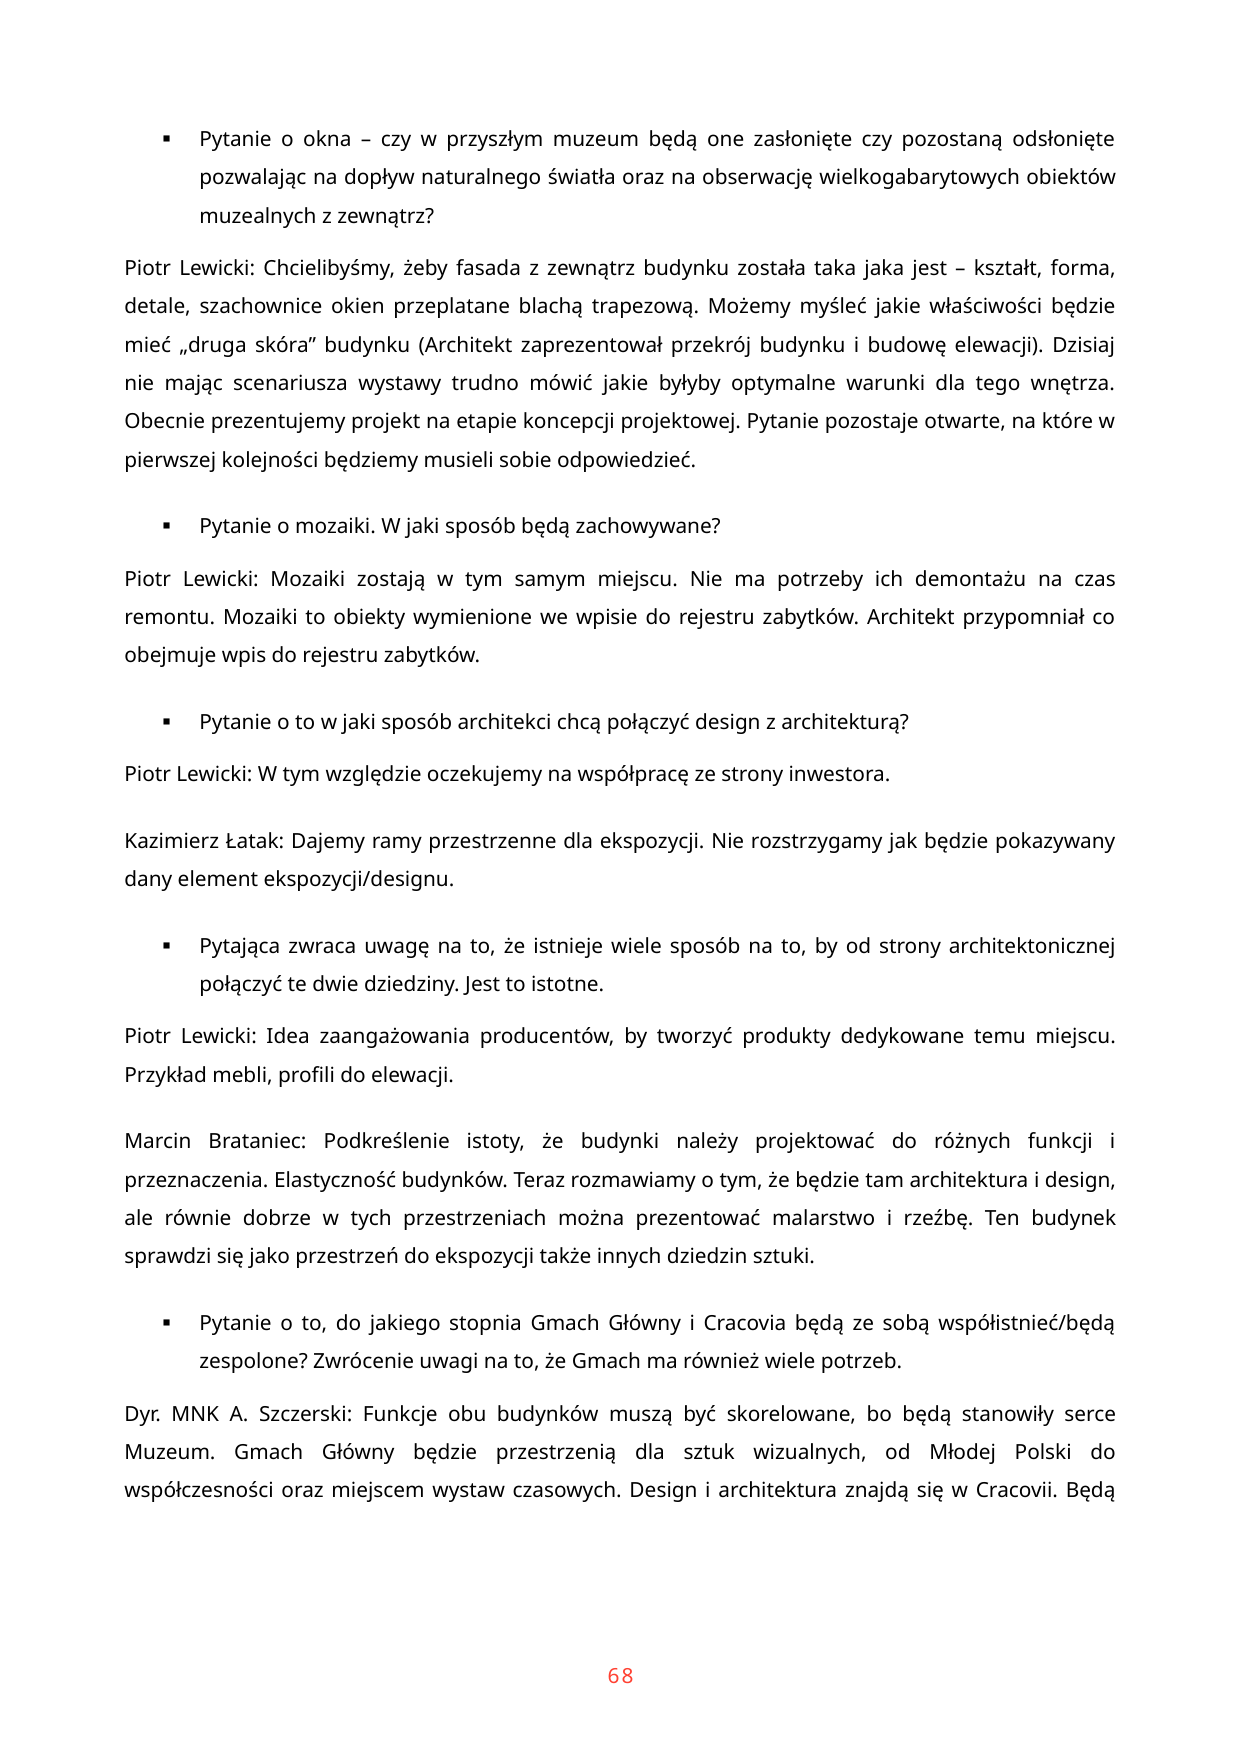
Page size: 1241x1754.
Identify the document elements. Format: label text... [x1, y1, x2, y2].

text Piotr Lewicki: W tym względzie oczekujemy na współpracę ze strony inwestora. [124, 759, 1117, 788]
list Pytanie o to, do jakiego stopnia Gmach Główny i Cracovia będą ze sobą współistnieć/będą zespolone? Zwrócenie uwagi na to, że Gmach ma również wiele potrzeb. [162, 1308, 1117, 1374]
text Piotr Lewicki: Chcielibyśmy, żeby fasada z zewnątrz budynku została taka jaka jest – kształt, forma, detale, szachownice okien przeplatane blachą trapezową. Możemy myśleć jakie właściwości będzie mieć „druga skóra” budynku (Architekt zaprezentował przekrój budynku i budowę elewacji). Dzisiaj nie mając scenariusza wystawy trudno mówić jakie byłyby optymalne warunki dla tego wnętrza. Obecnie prezentujemy projekt na etapie koncepcji projektowej. Pytanie pozostaje otwarte, na które w pierwszej kolejności będziemy musieli sobie odpowiedzieć. [124, 253, 1117, 473]
text Piotr Lewicki: Idea zaangażowania producentów, by tworzyć produkty dedykowane temu miejscu. Przykład mebli, profili do elewacji. [124, 1022, 1117, 1088]
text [124, 1399, 1117, 1504]
list Pytająca zwraca uwagę na to, że istnieje wiele sposób na to, by od strony architektonicznej połączyć te dwie dziedziny. Jest to istotne. [162, 931, 1117, 997]
text Marcin Brataniec: Podkreślenie istoty, że budynki należy projektować do różnych funkcji i przeznaczenia. Elastyczność budynków. Teraz rozmawiamy o tym, że będzie tam architektura i design, ale równie dobrze w tych przestrzeniach można prezentować malarstwo i rzeźbę. Ten budynek sprawdzi się jako przestrzeń do ekspozycji także innych dziedzin sztuki. [124, 1126, 1117, 1270]
text Kazimierz Łatak: Dajemy ramy przestrzenne dla ekspozycji. Nie rozstrzygamy jak będzie pokazywany dany element ekspozycji/designu. [124, 826, 1117, 893]
list Pytanie o to w jaki sposób architekci chcą połączyć design z architekturą? [162, 707, 1117, 735]
text Piotr Lewicki: Mozaiki zostają w tym samym miejscu. Nie ma potrzeby ich demontażu na czas remontu. Mozaiki to obiekty wymienione we wpisie do rejestru zabytków. Architekt przypomniał co obejmuje wpis do rejestru zabytków. [124, 564, 1117, 669]
list Pytanie o mozaiki. W jaki sposób będą zachowywane? [162, 511, 1117, 540]
list Pytanie o okna – czy w przyszłym muzeum będą one zasłonięte czy pozostaną odsłonięte pozwalając na dopływ naturalnego światła oraz na obserwację wielkogabarytowych obiektów muzealnych z zewnątrz? [162, 124, 1117, 229]
